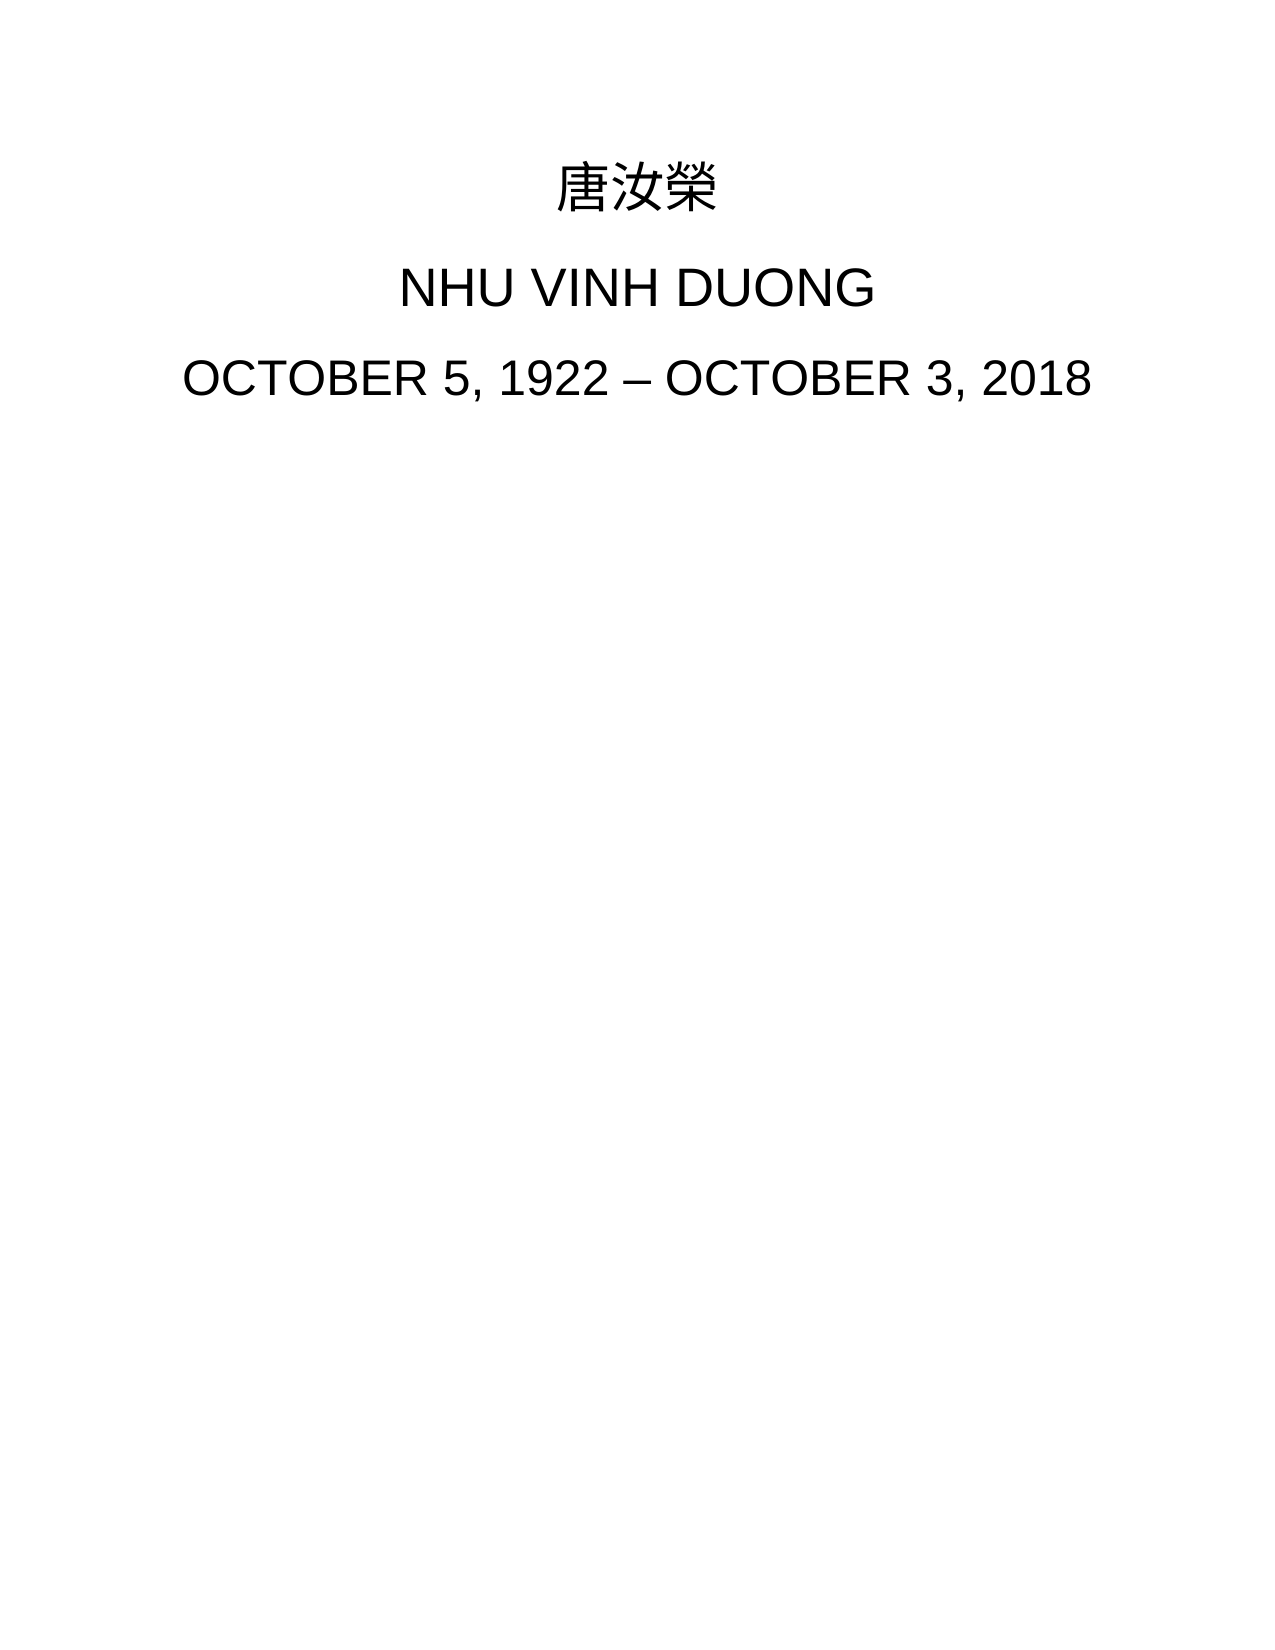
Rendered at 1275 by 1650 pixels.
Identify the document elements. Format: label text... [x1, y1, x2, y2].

text OCTOBER 5, 1922 – OCTOBER 3, 2018 [150, 348, 1125, 406]
text NHU VINH DUONG [150, 256, 1125, 318]
text 唐汝榮 [150, 150, 1125, 224]
